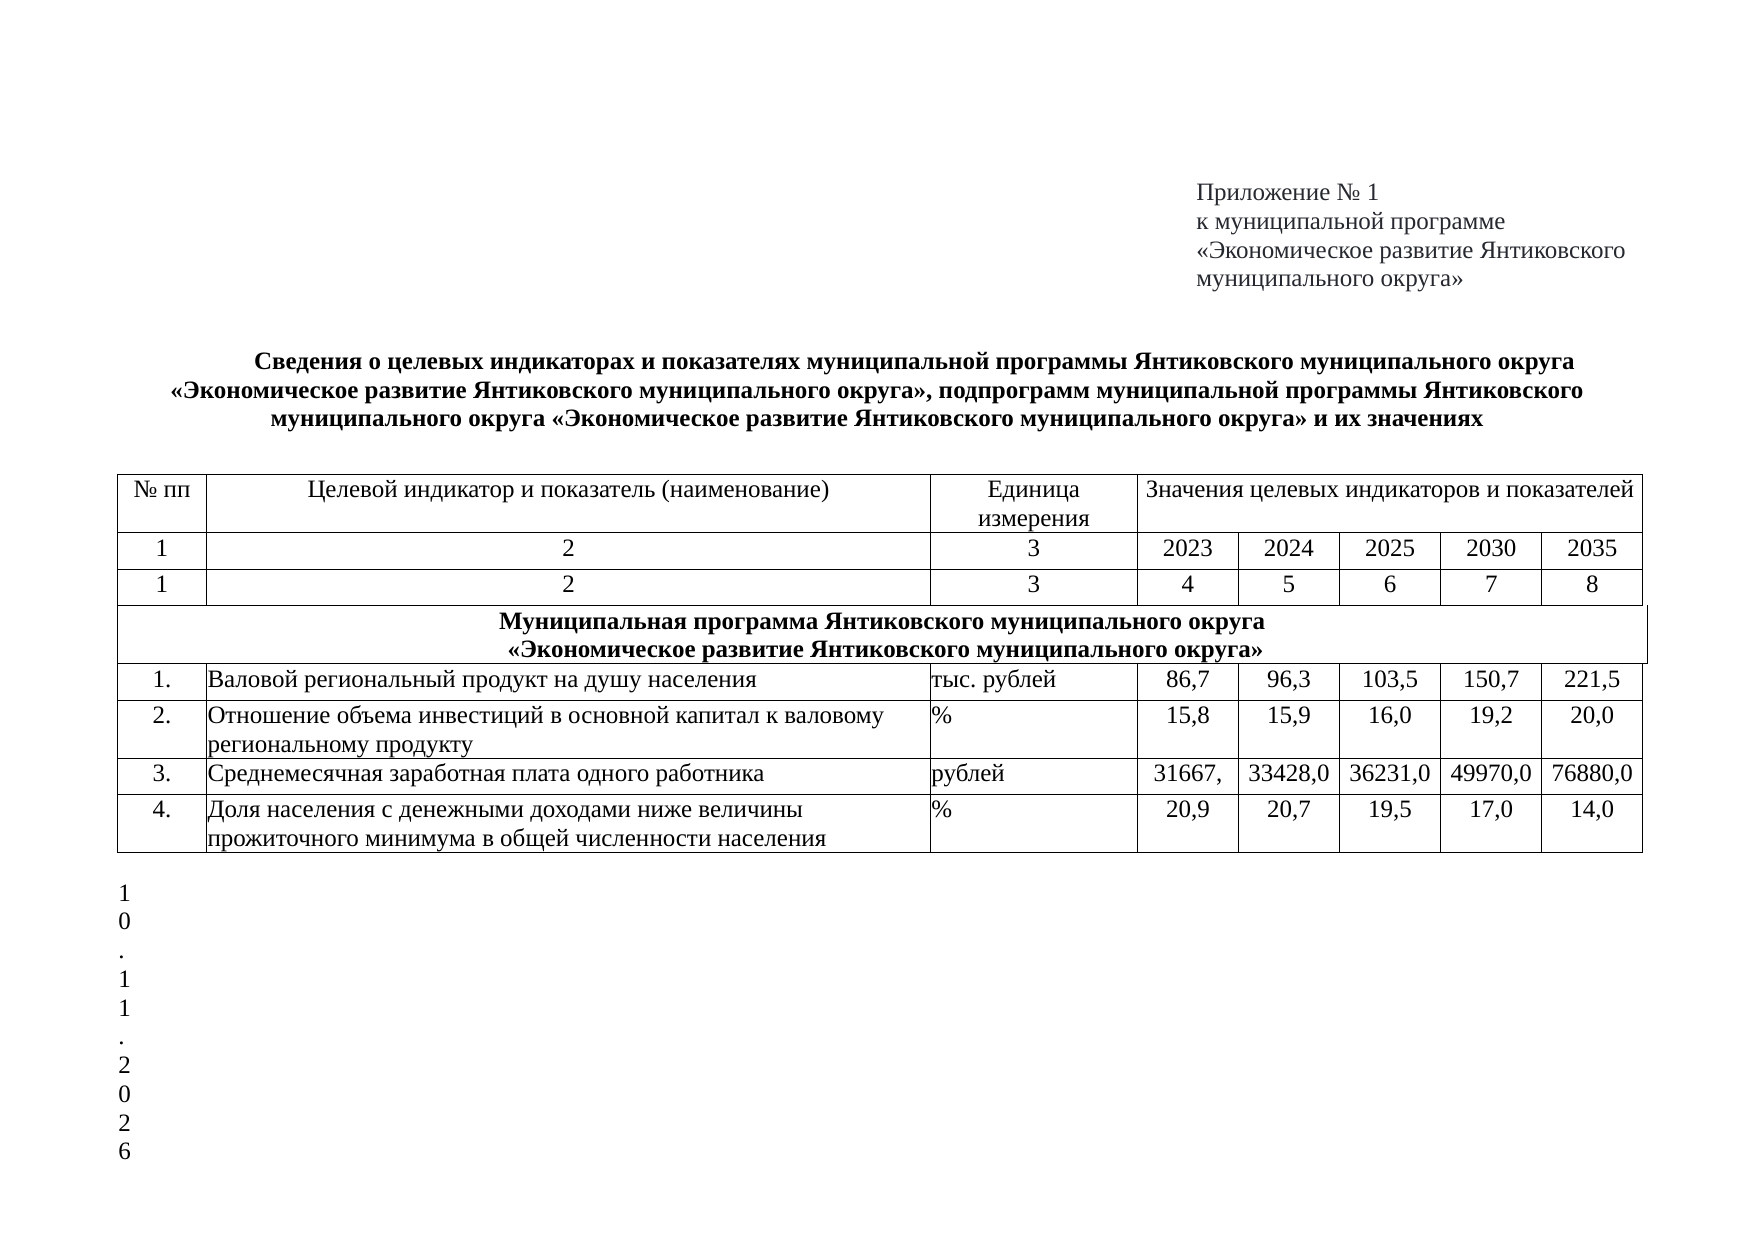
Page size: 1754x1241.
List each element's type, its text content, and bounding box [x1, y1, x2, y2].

table_cell 2. [118, 701, 206, 758]
table_cell 19,2 [1441, 701, 1541, 758]
table_cell 3 [931, 570, 1137, 605]
table_cell 2025 [1340, 533, 1440, 569]
table_cell 6 [1340, 570, 1440, 605]
table_cell 15,9 [1239, 701, 1339, 758]
table_cell 20,7 [1239, 795, 1339, 852]
table_cell 5 [1239, 570, 1339, 605]
table_header Единица измерения [931, 475, 1137, 532]
table_cell 2023 [1138, 533, 1238, 569]
table_cell 103,5 [1340, 664, 1440, 699]
table_cell 76880,0 [1542, 759, 1642, 794]
table_cell 15,8 [1138, 701, 1238, 758]
table_cell 4 [1138, 570, 1238, 605]
text к муниципальной программе [1196, 206, 1636, 235]
table_cell 31667, [1138, 759, 1238, 794]
table_cell 2035 [1542, 533, 1642, 569]
table_cell 20,0 [1542, 701, 1642, 758]
table_cell 2024 [1239, 533, 1339, 569]
text «Экономическое развитие Янтиковского муниципального округа» [1196, 235, 1636, 292]
table_cell 2030 [1441, 533, 1541, 569]
table_cell 36231,0 [1340, 759, 1440, 794]
table_cell 150,7 [1441, 664, 1541, 699]
table_cell 17,0 [1441, 795, 1541, 852]
table_cell 1. [118, 664, 206, 699]
table_cell тыс. рублей [931, 664, 1137, 699]
table_cell 2 [207, 533, 930, 569]
table_header Значения целевых индикаторов и показателей [1138, 475, 1642, 532]
table_cell % [931, 701, 1137, 758]
table_header Целевой индикатор и показатель (наименование) [207, 475, 930, 532]
table_cell Муниципальная программа Янтиковского муниципального округа «Экономическое развитие Янтиковского муниципального округа» [118, 605, 1647, 663]
table_cell 96,3 [1239, 664, 1339, 699]
table_cell Доля населения с денежными доходами ниже величины прожиточного минимума в общей численности населения [207, 795, 930, 852]
table_cell Валовой региональный продукт на душу населения [207, 664, 930, 699]
table_cell 1 [118, 533, 206, 569]
table_cell 86,7 [1138, 664, 1238, 699]
table_cell 19,5 [1340, 795, 1440, 852]
table_cell 16,0 [1340, 701, 1440, 758]
table_cell 3 [931, 533, 1137, 569]
text Сведения о целевых индикаторах и показателях муниципальной программы Янтиковского муниципального округа «Экономическое развитие Янтиковского муниципального округа», подпрограмм муниципальной программы Янтиковского муниципального округа «Экономическое развитие Янтиковского муниципального округа» и их значениях [118, 346, 1636, 432]
table_cell % [931, 795, 1137, 852]
table_cell Среднемесячная заработная плата одного работника [207, 759, 930, 794]
table_cell Отношение объема инвестиций в основной капитал к валовому региональному продукту [207, 701, 930, 758]
table_cell 49970,0 [1441, 759, 1541, 794]
table_cell 221,5 [1542, 664, 1642, 699]
table_cell 8 [1542, 570, 1642, 605]
table_header № пп [118, 475, 206, 532]
table_cell рублей [931, 759, 1137, 794]
text Приложение № 1 [1196, 177, 1636, 206]
table_cell 33428,0 [1239, 759, 1339, 794]
table_cell 14,0 [1542, 795, 1642, 852]
table_cell 7 [1441, 570, 1541, 605]
table_cell 20,9 [1138, 795, 1238, 852]
table_cell 2 [207, 570, 930, 605]
table_cell 1 [118, 570, 206, 605]
table_cell 3. [118, 759, 206, 794]
table_cell 4. [118, 795, 206, 852]
